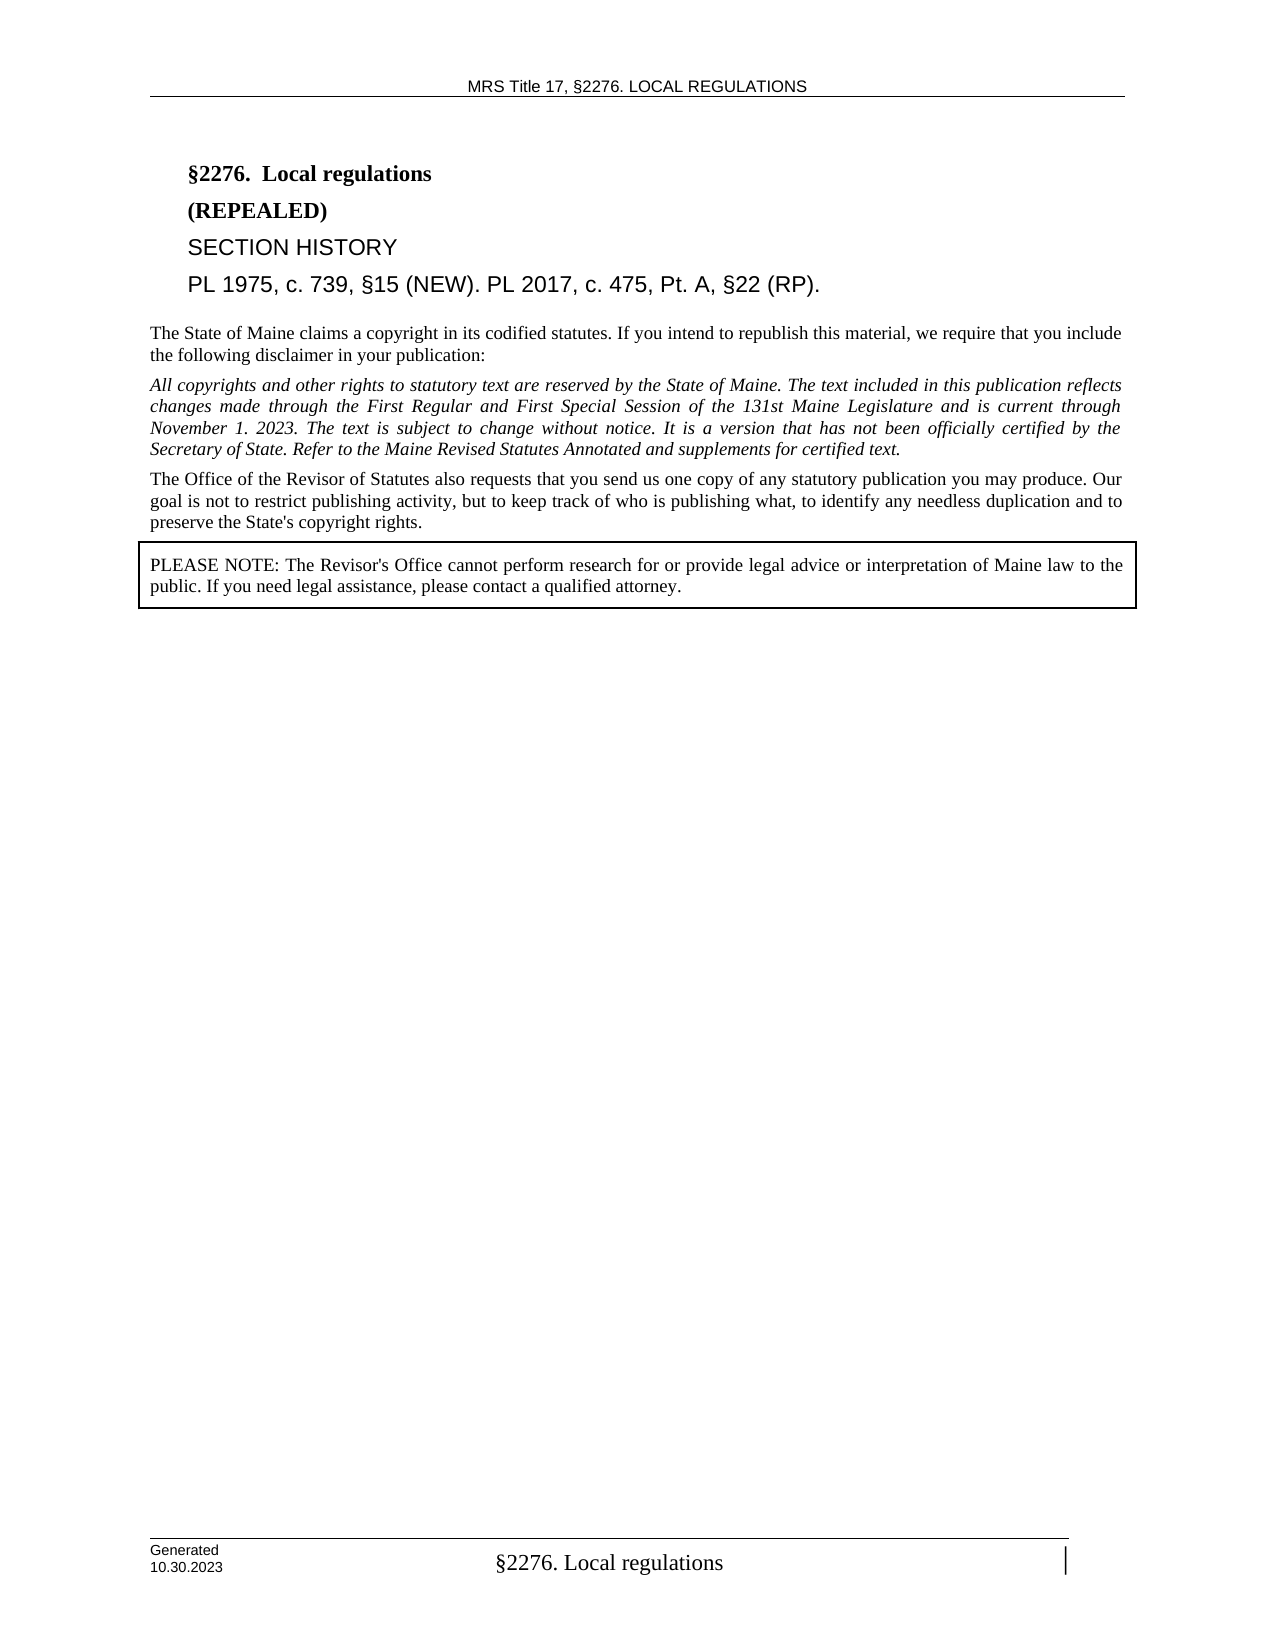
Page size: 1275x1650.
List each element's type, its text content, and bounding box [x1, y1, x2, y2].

text The Office of the Revisor of Statutes also requests that you send us one copy of any statutory publication you may produce. Our goal is not to restrict publishing activity, but to keep track of who is publishing what, to identify any needless duplication and to preserve the State's copyright rights. [150, 468, 1125, 533]
text PLEASE NOTE: The Revisor's Office cannot perform research for or provide legal advice or interpretation of Maine law to the public. If you need legal assistance, please contact a qualified attorney. [140, 543, 1135, 607]
text (REPEALED) [187, 197, 1125, 223]
text All copyrights and other rights to statutory text are reserved by the State of Maine. The text included in this publication reflects changes made through the First Regular and First Special Session of the 131st Maine Legislature and is current through November 1. 2023 . The text is subject to change without notice. It is a version that has not been officially certified by the Secretary of State. Refer to the Maine Revised Statutes Annotated and supplements for certified text. [150, 373, 1125, 460]
text The State of Maine claims a copyright in its codified statutes. If you intend to republish this material, we require that you include the following disclaimer in your publication: [150, 322, 1125, 365]
text PL 1975, c. 739, §15 (NEW). PL 2017, c. 475, Pt. A, §22 (RP). [187, 271, 1125, 297]
text SECTION HISTORY [187, 234, 1125, 260]
text §2276. Local regulations [187, 160, 1125, 187]
